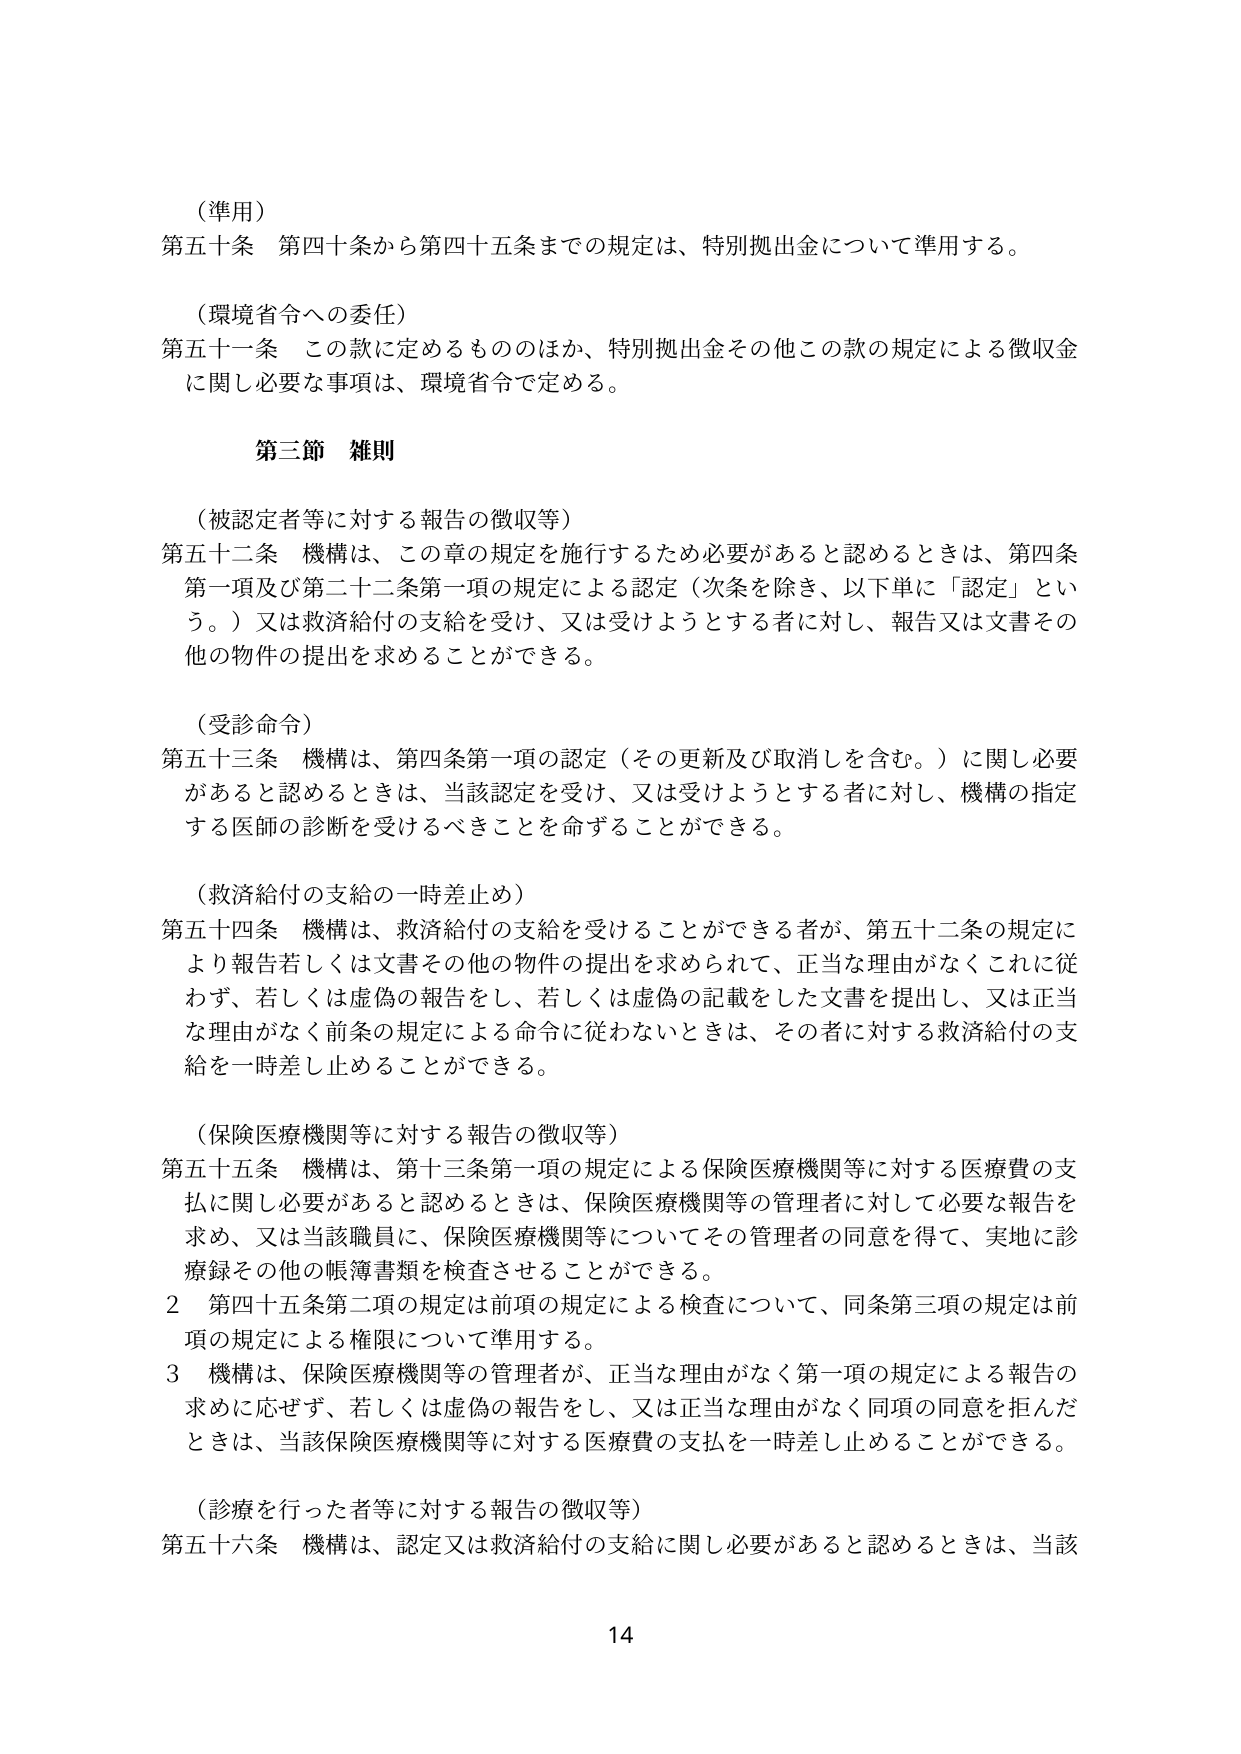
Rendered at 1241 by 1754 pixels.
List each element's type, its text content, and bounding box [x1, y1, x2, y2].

text （準用） [184, 194, 1079, 228]
text 第五十条 第四十条から第四十五条までの規定は、特別拠出金について準用する。 [161, 228, 1079, 262]
text 第五十五条 機構は、第十三条第一項の規定による保険医療機関等に対する医療費の支払に関し必要があると認めるときは、保険医療機関等の管理者に対して必要な報告を求め、又は当該職員に、保険医療機関等についてその管理者の同意を得て、実地に診療録その他の帳簿書類を検査させることができる。 [161, 1150, 1079, 1287]
text 第三節 雑則 [253, 433, 1079, 467]
text ２ 第四十五条第二項の規定は前項の規定による検査について、同条第三項の規定は前項の規定による権限について準用する。 [161, 1287, 1079, 1355]
text （受診命令） [184, 706, 1079, 740]
text （診療を行った者等に対する報告の徴収等） [184, 1492, 1079, 1526]
text 第五十四条 機構は、救済給付の支給を受けることができる者が、第五十二条の規定により報告若しくは文書その他の物件の提出を求められて、正当な理由がなくこれに従わず、若しくは虚偽の報告をし、若しくは虚偽の記載をした文書を提出し、又は正当な理由がなく前条の規定による命令に従わないときは、その者に対する救済給付の支給を一時差し止めることができる。 [161, 911, 1079, 1082]
text ３ 機構は、保険医療機関等の管理者が、正当な理由がなく第一項の規定による報告の求めに応ぜず、若しくは虚偽の報告をし、又は正当な理由がなく同項の同意を拒んだときは、当該保険医療機関等に対する医療費の支払を一時差し止めることができる。 [161, 1355, 1079, 1458]
text 第五十一条 この款に定めるもののほか、特別拠出金その他この款の規定による徴収金に関し必要な事項は、環境省令で定める。 [161, 330, 1079, 399]
text （被認定者等に対する報告の徴収等） [184, 501, 1079, 535]
text （救済給付の支給の一時差止め） [184, 877, 1079, 911]
text 第五十三条 機構は、第四条第一項の認定（その更新及び取消しを含む。）に関し必要があると認めるときは、当該認定を受け、又は受けようとする者に対し、機構の指定する医師の診断を受けるべきことを命ずることができる。 [161, 740, 1079, 843]
text （保険医療機関等に対する報告の徴収等） [184, 1116, 1079, 1150]
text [161, 1526, 1079, 1560]
text （環境省令への委任） [184, 296, 1079, 330]
text 第五十二条 機構は、この章の規定を施行するため必要があると認めるときは、第四条第一項及び第二十二条第一項の規定による認定（次条を除き、以下単に「認定」という。）又は救済給付の支給を受け、又は受けようとする者に対し、報告又は文書その他の物件の提出を求めることができる。 [161, 535, 1079, 672]
